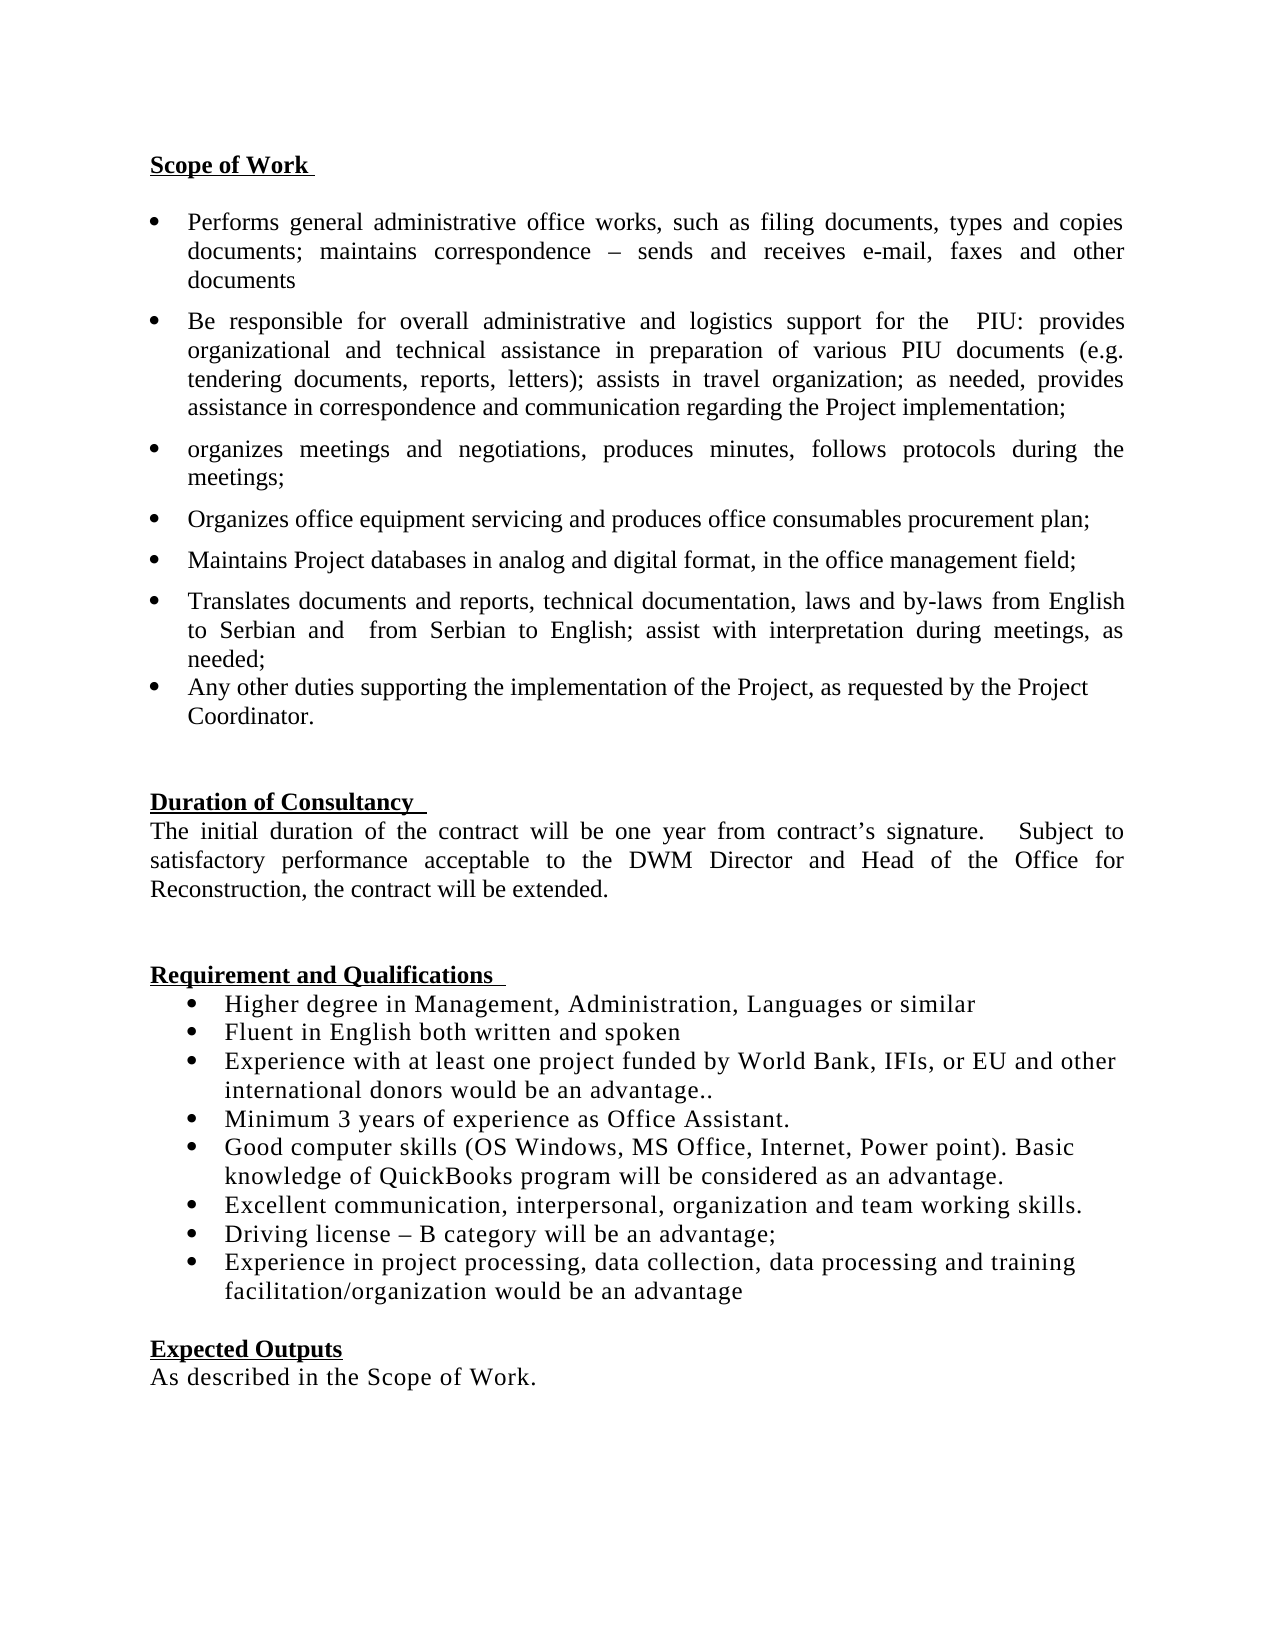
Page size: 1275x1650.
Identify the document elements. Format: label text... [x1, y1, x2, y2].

text Expected Outputs [150, 1334, 1125, 1362]
list Experience with at least one project funded by World Bank, IFIs, or EU and other international donors would be an advantage.. [187, 1046, 1125, 1104]
list Translates documents and reports, technical documentation, laws and by-laws from English to Serbian and from Serbian to English; assist with interpretation during meetings, as needed; [150, 586, 1125, 672]
text Duration of Consultancy [150, 787, 1125, 816]
text Scope of Work [150, 150, 1125, 179]
text Requirement and Qualifications [150, 960, 1125, 989]
list Fluent in English both written and spoken [187, 1017, 1125, 1046]
list Minimum 3 years of experience as Office Assistant. [187, 1104, 1125, 1132]
list Organizes office equipment servicing and produces office consumables procurement plan; [150, 504, 1125, 532]
text The initial duration of the contract will be one year from contract’s signature. Subject to satisfactory performance acceptable to the DWM Director and Head of the Office for Reconstruction, the contract will be extended. [150, 816, 1125, 902]
list Driving license – B category will be an advantage; [187, 1219, 1125, 1247]
list Maintains Project databases in analog and digital format, in the office management field; [150, 545, 1125, 574]
list Performs general administrative office works, such as filing documents, types and copies documents; maintains correspondence – sends and receives e-mail, faxes and other documents [150, 207, 1125, 294]
list Higher degree in Management, Administration, Languages or similar [187, 989, 1125, 1017]
list Excellent communication, interpersonal, organization and team working skills. [187, 1190, 1125, 1219]
list Good computer skills (OS Windows, MS Office, Internet, Power point). Basic knowledge of QuickBooks program will be considered as an advantage. [187, 1132, 1125, 1190]
list Be responsible for overall administrative and logistics support for the PIU: provides organizational and technical assistance in preparation of various PIU documents (e.g. tendering documents, reports, letters); assists in travel organization; as needed, provides assistance in correspondence and communication regarding the Project implementation; [150, 306, 1125, 421]
list Any other duties supporting the implementation of the Project, as requested by the Project Coordinator. [150, 672, 1125, 730]
text As described in the Scope of Work. [150, 1362, 1125, 1391]
list Experience in project processing, data collection, data processing and training facilitation/organization would be an advantage [187, 1247, 1125, 1305]
list organizes meetings and negotiations, produces minutes, follows protocols during the meetings; [150, 434, 1125, 491]
